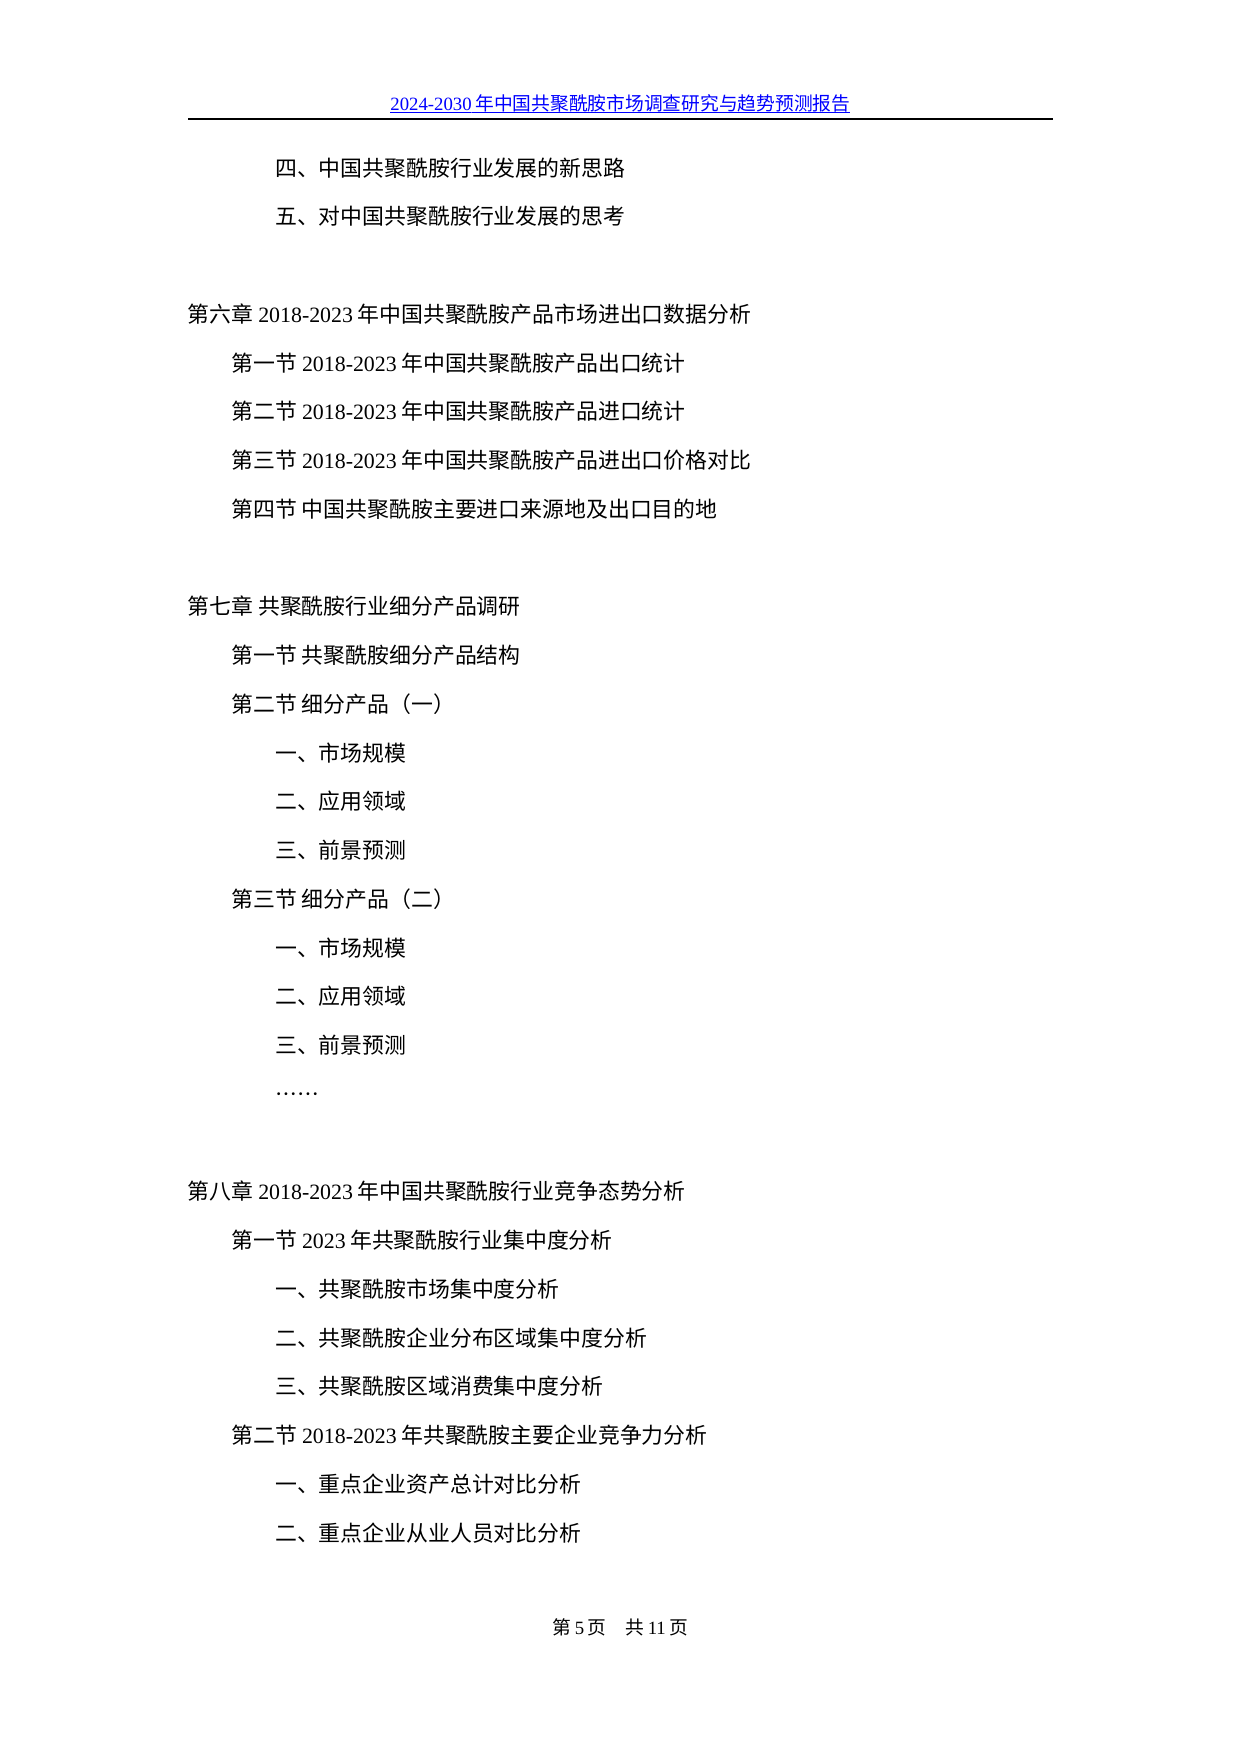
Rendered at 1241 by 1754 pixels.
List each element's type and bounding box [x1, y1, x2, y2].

text [187, 150, 1053, 1548]
